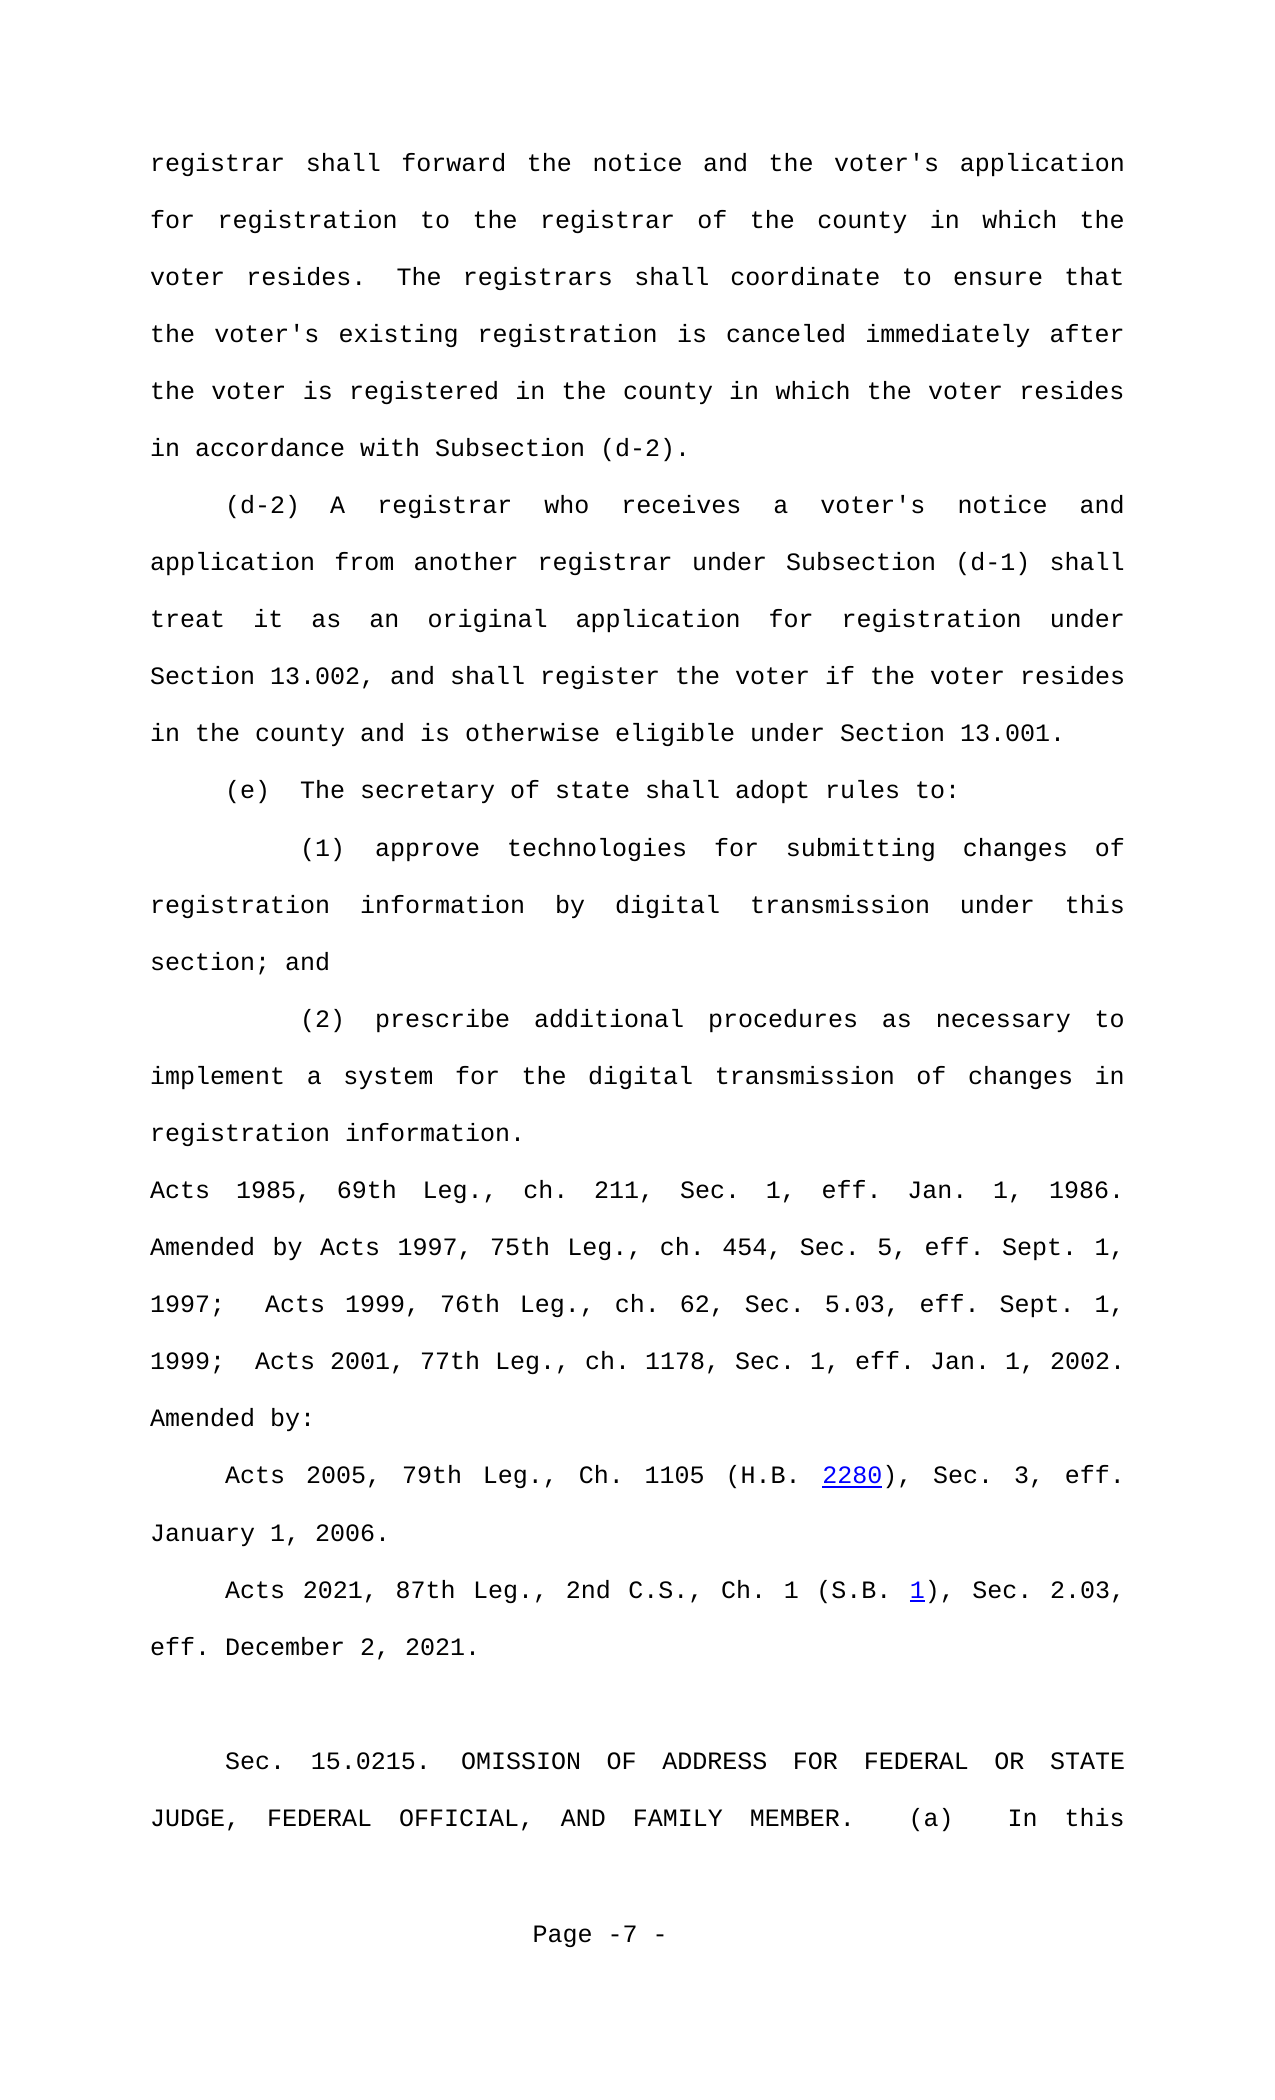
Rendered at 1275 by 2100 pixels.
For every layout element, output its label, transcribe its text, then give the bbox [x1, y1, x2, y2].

text Amended by: [150, 1406, 1125, 1434]
text (2) prescribe additional procedures as necessary to implement a system for the digital transmission of changes in registration information. [150, 1006, 1125, 1149]
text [150, 150, 1125, 464]
text Acts 1985, 69th Leg., ch. 211, Sec. 1, eff. Jan. 1, 1986. Amended by Acts 1997, 75th Leg., ch. 454, Sec. 5, eff. Sept. 1, 1997; Acts 1999, 76th Leg., ch. 62, Sec. 5.03, eff. Sept. 1, 1999; Acts 2001, 77th Leg., ch. 1178, Sec. 1, eff. Jan. 1, 2002. [150, 1177, 1125, 1377]
text (d-2) A registrar who receives a voter's notice and application from another registrar under Subsection (d-1) shall treat it as an original application for registration under Section 13.002, and shall register the voter if the voter resides in the county and is otherwise eligible under Section 13.001. [150, 492, 1125, 749]
text Acts 2021, 87th Leg., 2nd C.S., Ch. 1 (S.B. 1), Sec. 2.03, eff. December 2, 2021. [150, 1577, 1125, 1663]
text (e) The secretary of state shall adopt rules to: [150, 778, 1125, 806]
text Acts 2005, 79th Leg., Ch. 1105 (H.B. 2280), Sec. 3, eff. January 1, 2006. [150, 1463, 1125, 1548]
text (1) approve technologies for submitting changes of registration information by digital transmission under this section; and [150, 835, 1125, 978]
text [150, 1748, 1125, 1834]
